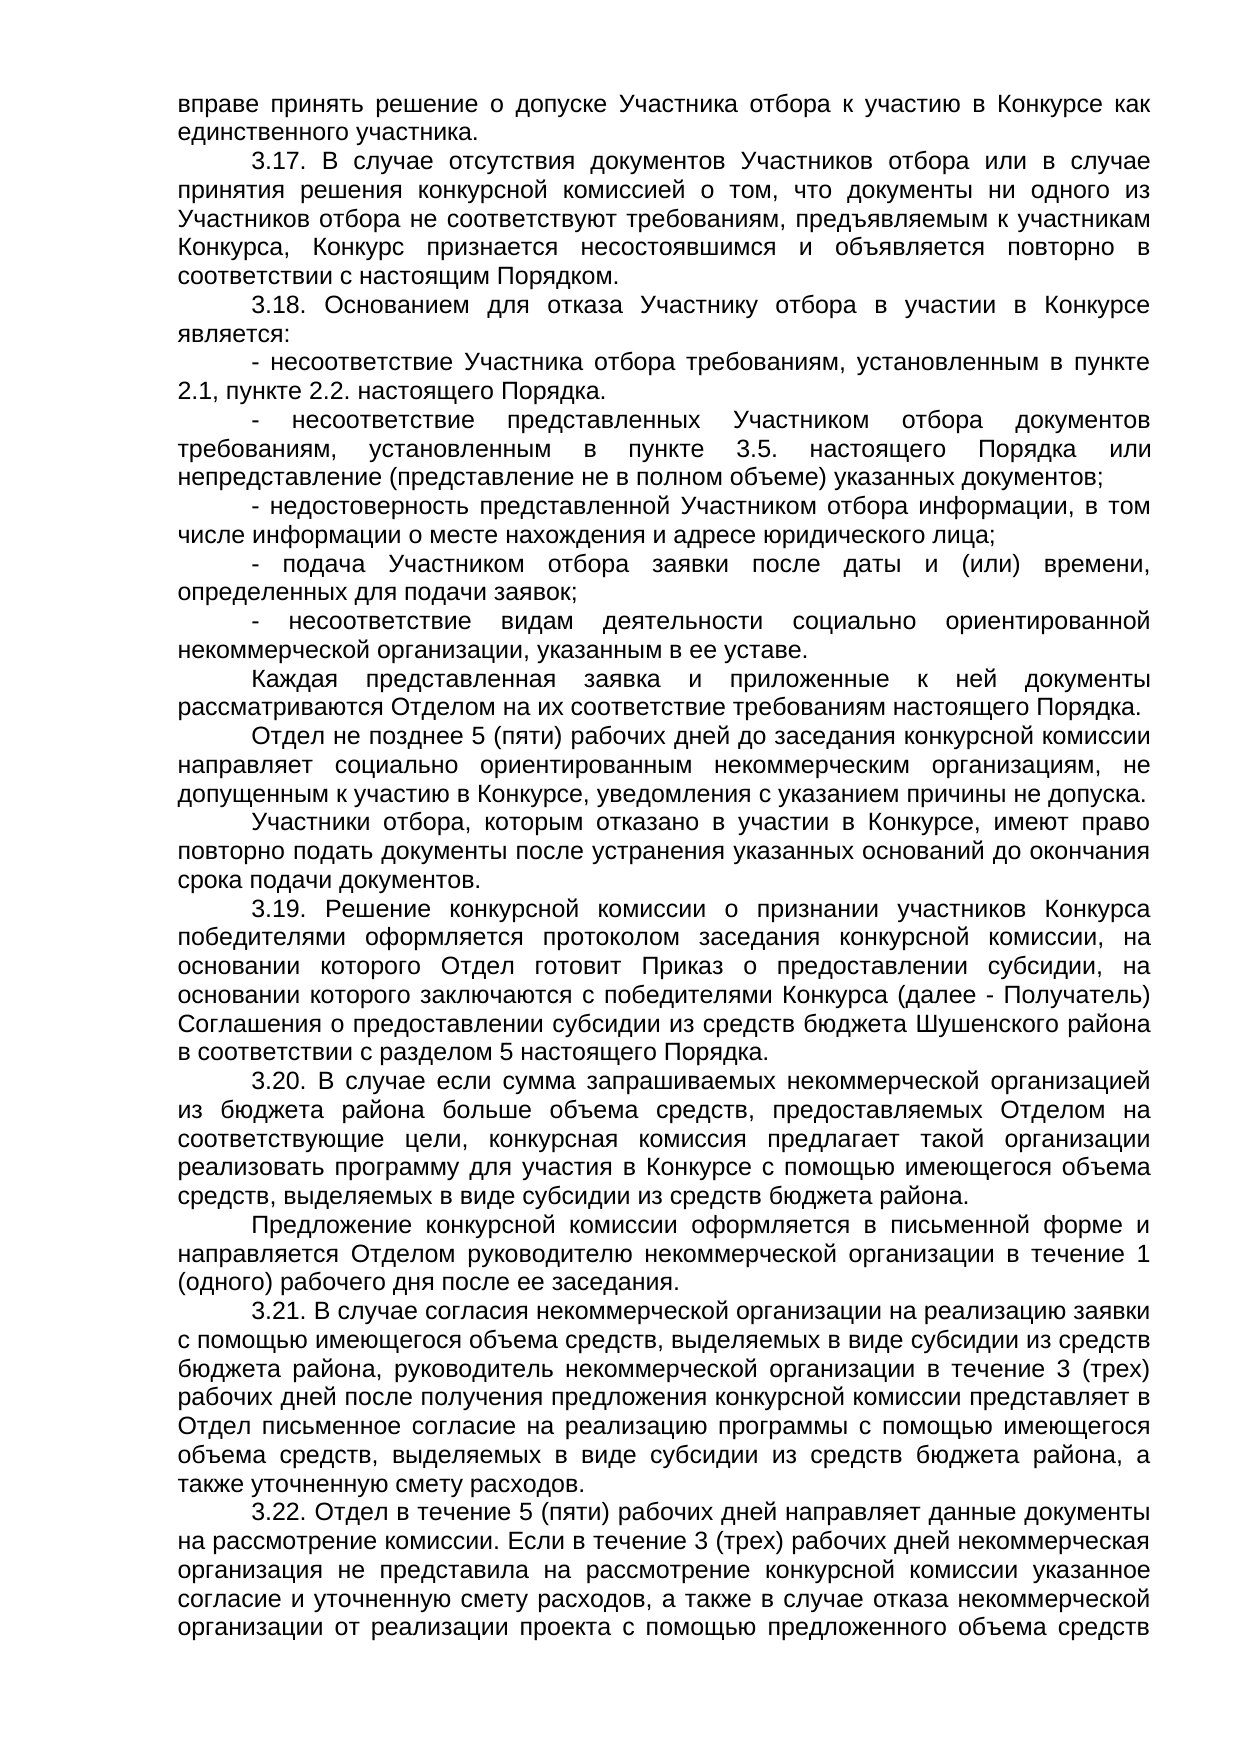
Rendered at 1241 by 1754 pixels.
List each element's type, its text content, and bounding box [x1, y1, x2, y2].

text - несоответствие Участника отбора требованиям, установленным в пункте 2.1, пункте 2.2. настоящего Порядка. [177, 347, 1152, 405]
text 3.21. В случае согласия некоммерческой организации на реализацию заявки с помощью имеющегося объема средств, выделяемых в виде субсидии из средств бюджета района, руководитель некоммерческой организации в течение 3 (трех) рабочих дней после получения предложения конкурсной комиссии представляет в Отдел письменное согласие на реализацию программы с помощью имеющегося объема средств, выделяемых в виде субсидии из средств бюджета района, а также уточненную смету расходов. [177, 1296, 1152, 1497]
text Отдел не позднее 5 (пяти) рабочих дней до заседания конкурсной комиссии направляет социально ориентированным некоммерческим организациям, не допущенным к участию в Конкурсе, уведомления с указанием причины не допуска. [177, 721, 1152, 807]
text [177, 89, 1152, 146]
text Предложение конкурсной комиссии оформляется в письменной форме и направляется Отделом руководителю некоммерческой организации в течение 1 (одного) рабочего дня после ее заседания. [177, 1210, 1152, 1296]
text Каждая представленная заявка и приложенные к ней документы рассматриваются Отделом на их соответствие требованиям настоящего Порядка. [177, 664, 1152, 721]
text 3.18. Основанием для отказа Участнику отбора в участии в Конкурсе является: [177, 290, 1152, 347]
text 3.19. Решение конкурсной комиссии о признании участников Конкурса победителями оформляется протоколом заседания конкурсной комиссии, на основании которого Отдел готовит Приказ о предоставлении субсидии, на основании которого заключаются с победителями Конкурса (далее - Получатель) Соглашения о предоставлении субсидии из средств бюджета Шушенского района в соответствии с разделом 5 настоящего Порядка. [177, 894, 1152, 1066]
text Участники отбора, которым отказано в участии в Конкурсе, имеют право повторно подать документы после устранения указанных оснований до окончания срока подачи документов. [177, 807, 1152, 894]
text 3.20. В случае если сумма запрашиваемых некоммерческой организацией из бюджета района больше объема средств, предоставляемых Отделом на соответствующие цели, конкурсная комиссия предлагает такой организации реализовать программу для участия в Конкурсе с помощью имеющегося объема средств, выделяемых в виде субсидии из средств бюджета района. [177, 1066, 1152, 1210]
text - недостоверность представленной Участником отбора информации, в том числе информации о месте нахождения и адресе юридического лица; [177, 491, 1152, 549]
text - несоответствие видам деятельности социально ориентированной некоммерческой организации, указанным в ее уставе. [177, 606, 1152, 664]
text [177, 1497, 1152, 1641]
text - несоответствие представленных Участником отбора документов требованиям, установленным в пункте 3.5. настоящего Порядка или непредставление (представление не в полном объеме) указанных документов; [177, 405, 1152, 491]
text 3.17. В случае отсутствия документов Участников отбора или в случае принятия решения конкурсной комиссией о том, что документы ни одного из Участников отбора не соответствуют требованиям, предъявляемым к участникам Конкурса, Конкурс признается несостоявшимся и объявляется повторно в соответствии с настоящим Порядком. [177, 146, 1152, 290]
text - подача Участником отбора заявки после даты и (или) времени, определенных для подачи заявок; [177, 549, 1152, 606]
